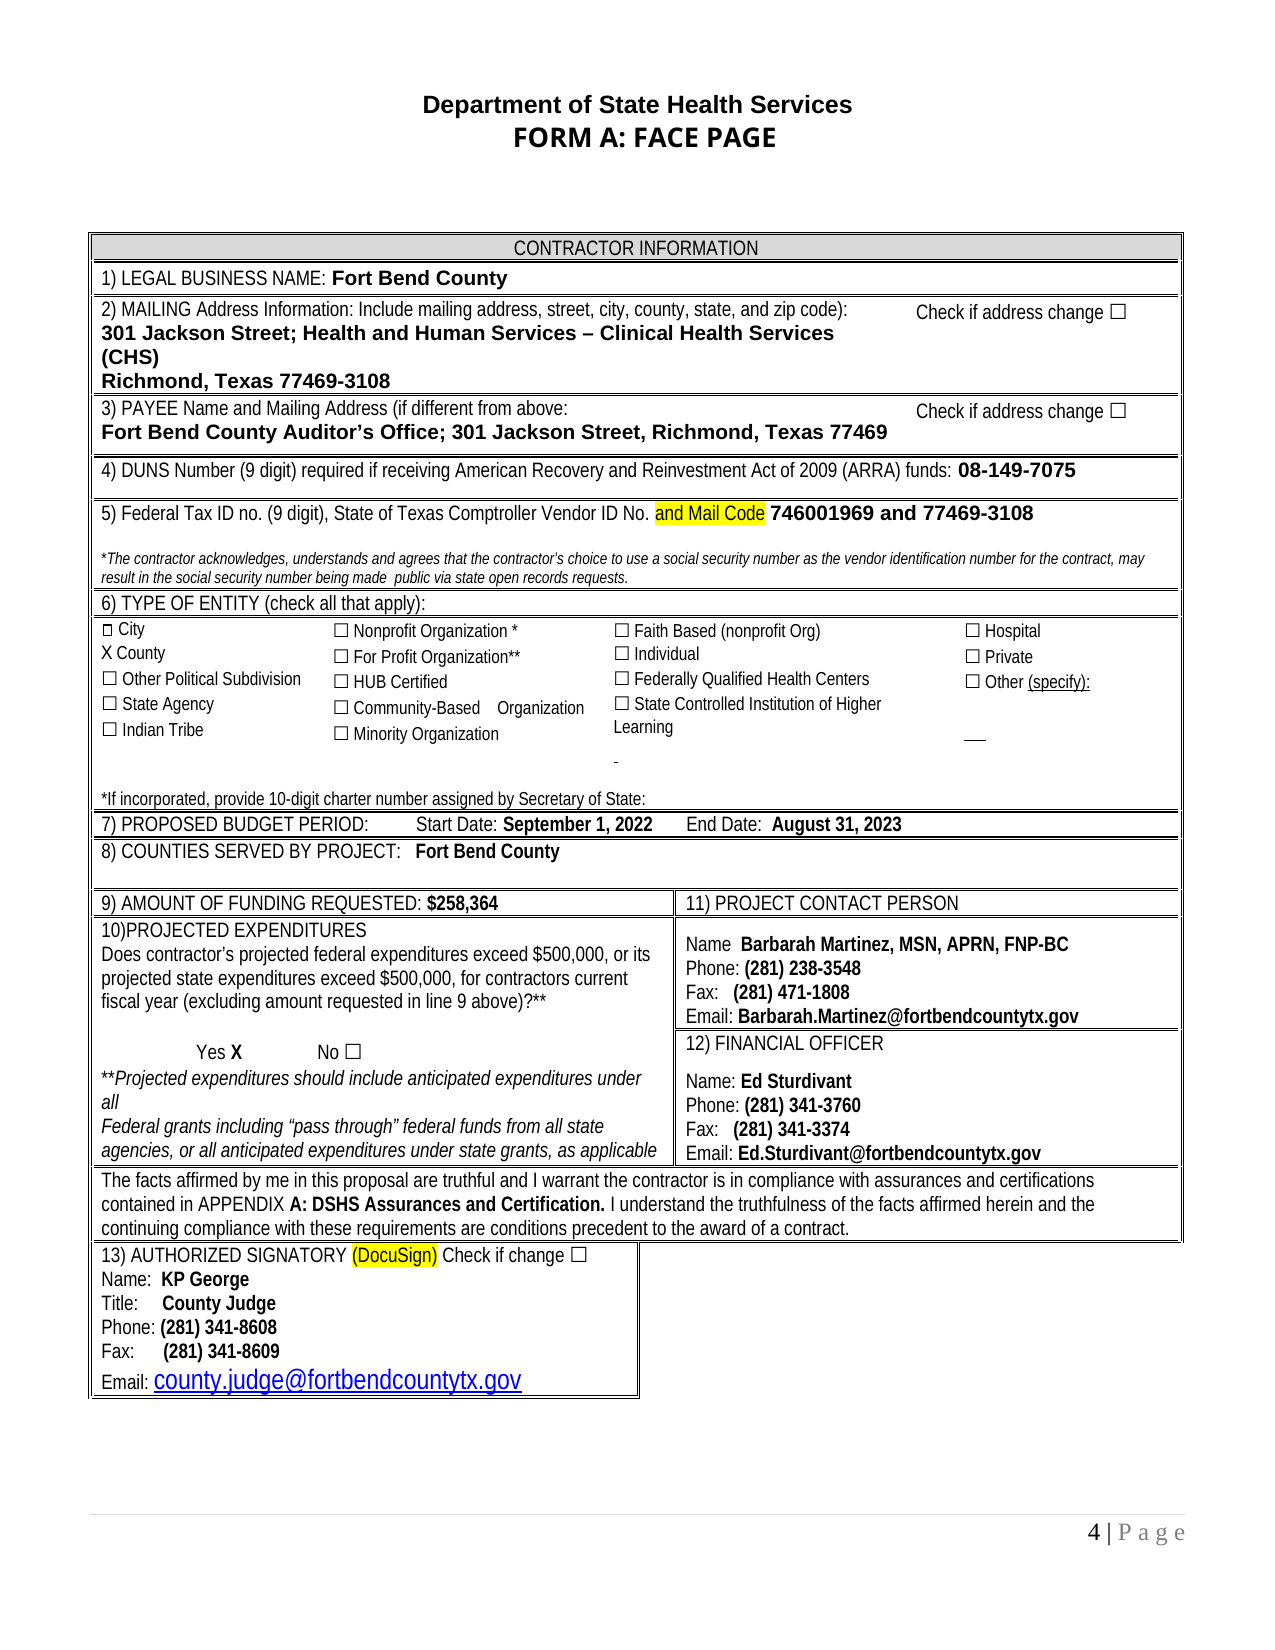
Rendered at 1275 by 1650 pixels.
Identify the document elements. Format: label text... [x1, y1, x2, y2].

table_header CONTRACTOR INFORMATION [92, 235, 1181, 259]
table_cell 11) PROJECT CONTACT PERSON [676, 888, 1181, 914]
table_cell 9) AMOUNT OF FUNDING REQUESTED: $258,364 [92, 888, 673, 914]
table_cell ☐ Hospital ☐ Private ☐ Other (specify): [953, 615, 1181, 788]
table_cell 6) TYPE OF ENTITY (check all that apply): [92, 588, 1181, 614]
text Department of State Health Services [90, 90, 1185, 119]
table_cell Check if address change ☐ [905, 294, 1181, 393]
table_cell ☐ Nonprofit Organization * ☐ For Profit Organization** ☐ HUB Certified ☐ Community-Based Organization ☐ Minority Organization [321, 618, 602, 788]
table_cell 5) Federal Tax ID no. (9 digit), State of Texas Comptroller Vendor ID No. and Mail Code 746001969 and 77469-3108 *The contractor acknowledges, understands and agrees that the contractor’s choice to use a social security number as the vendor identification number for the contract, may result in the social security number being made public via state open records requests. [90, 498, 1182, 587]
table_cell 2) MAILING Address Information: Include mailing address, street, city, county, state, and zip code): 301 Jackson Street; Health and Human Services – Clinical Health Services (CHS) Richmond, Texas 77469-3108 [92, 294, 904, 393]
table_cell Name Barbarah Martinez, MSN, APRN, FNP-BC Phone: (281) 238-3548 Fax: (281) 471-1808 Email: Barbarah.Martinez@fortbendcountytx.gov [676, 915, 1181, 1028]
table_cell 4) DUNS Number (9 digit) required if receiving American Recovery and Reinvestment Act of 2009 (ARRA) funds: 08-149-7075 [90, 454, 1182, 498]
table_cell ☐ Faith Based (nonprofit Org) ☐ Individual ☐ Federally Qualified Health Centers ☐ State Controlled Institution of Higher Learning [602, 618, 953, 788]
table_cell *If incorporated, provide 10-digit charter number assigned by Secretary of State: [92, 788, 1181, 809]
table_cell 3) PAYEE Name and Mailing Address (if different from above: Fort Bend County Auditor’s Office; 301 Jackson Street, Richmond, Texas 77469 [92, 393, 904, 454]
table_cell Check if address change ☐ [905, 393, 1181, 454]
title FORM A: FACE PAGE [90, 119, 1185, 156]
table_cell 1) LEGAL BUSINESS NAME: Fort Bend County [90, 259, 1182, 294]
table_cell 13) AUTHORIZED SIGNATORY (DocuSign) Check if change ☐ Name: KP George Title: County Judge Phone: (281) 341-8608 Fax: (281) 341-8609 Email: county.judge@fortbendcountytx.gov [90, 1240, 638, 1395]
table_cell The facts affirmed by me in this proposal are truthful and I warrant the contractor is in compliance with assurances and certifications contained in APPENDIX A: DSHS Assurances and Certification. I understand the truthfulness of the facts affirmed herein and the continuing compliance with these requirements are conditions precedent to the award of a contract. [90, 1165, 1182, 1240]
table_cell City X County ☐ Other Political Subdivision ☐ State Agency ☐ Indian Tribe [92, 615, 321, 788]
table_cell 7) PROPOSED BUDGET PERIOD: Start Date: September 1, 2022 End Date: August 31, 2023 [90, 809, 1182, 836]
table_cell 12) FINANCIAL OFFICER Name: Ed Sturdivant Phone: (281) 341-3760 Fax: (281) 341-3374 Email: Ed.Sturdivant@fortbendcountytx.gov [674, 1028, 1182, 1165]
table_cell 8) COUNTIES SERVED BY PROJECT: Fort Bend County [92, 836, 1181, 887]
table_cell 10)PROJECTED EXPENDITURES Does contractor’s projected federal expenditures exceed $500,000, or its projected state expenditures exceed $500,000, for contractors current fiscal year (excluding amount requested in line 9 above)?** Yes X No ☐ **Projected expenditures should include anticipated expenditures under all Federal grants including “pass through” federal funds from all state agencies, or all anticipated expenditures under state grants, as applicable [92, 915, 673, 1165]
